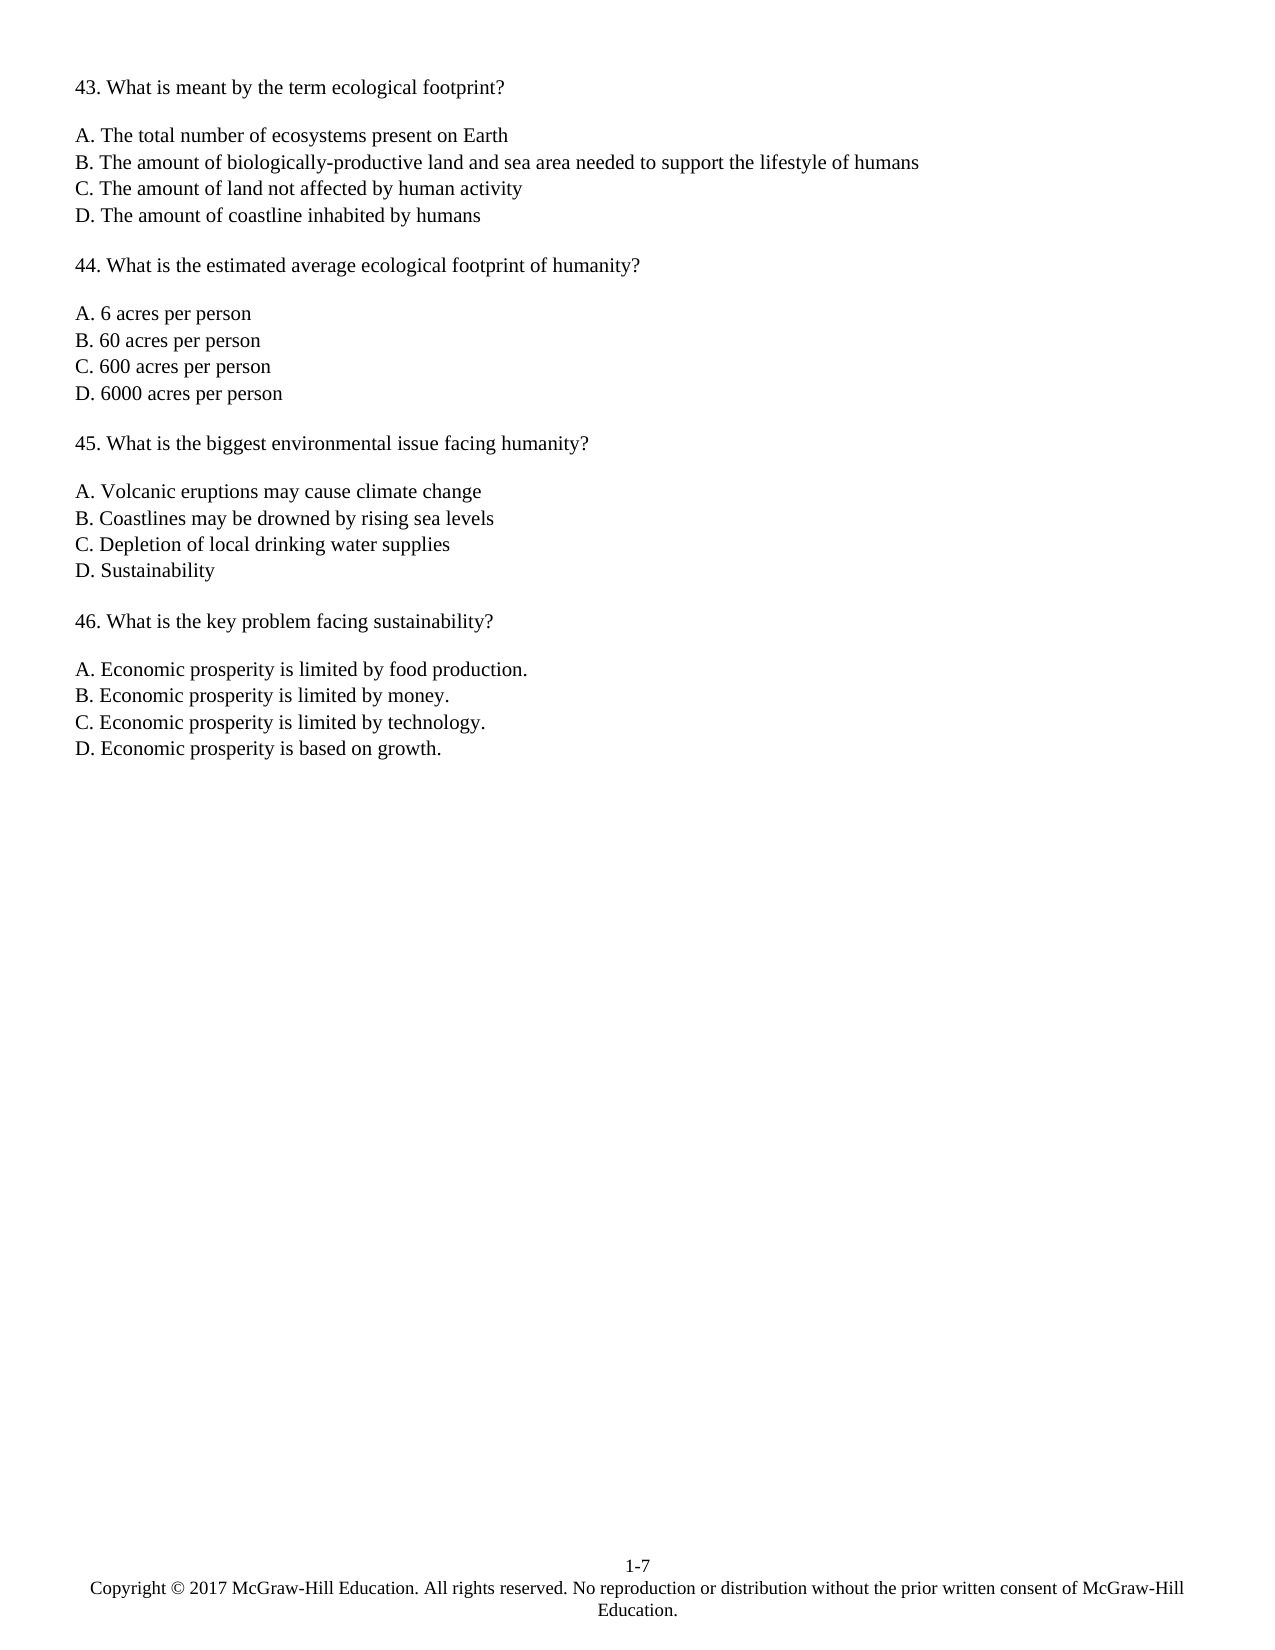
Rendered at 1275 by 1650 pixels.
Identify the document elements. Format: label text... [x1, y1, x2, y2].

text 46. What is the key problem facing sustainability? [75, 609, 1200, 633]
text D. 6000 acres per person [75, 380, 1200, 404]
text 43. What is meant by the term ecological footprint? [75, 75, 1200, 99]
text A. 6 acres per person [75, 301, 1200, 325]
text A. The total number of ecosystems present on Earth [75, 123, 1200, 147]
text C. Depletion of local drinking water supplies [75, 532, 1200, 556]
text C. The amount of land not affected by human activity [75, 176, 1200, 200]
text B. 60 acres per person [75, 327, 1200, 352]
text A. Economic prosperity is limited by food production. [75, 657, 1200, 681]
text B. The amount of biologically-productive land and sea area needed to support the lifestyle of humans [75, 149, 1200, 174]
text D. Sustainability [75, 558, 1200, 582]
text D. The amount of coastline inhabited by humans [75, 202, 1200, 227]
text B. Economic prosperity is limited by money. [75, 683, 1200, 707]
text B. Coastlines may be drowned by rising sea levels [75, 505, 1200, 529]
text A. Volcanic eruptions may cause climate change [75, 479, 1200, 503]
text C. Economic prosperity is limited by technology. [75, 710, 1200, 734]
text C. 600 acres per person [75, 354, 1200, 378]
text D. Economic prosperity is based on growth. [75, 736, 1200, 760]
text 44. What is the estimated average ecological footprint of humanity? [75, 253, 1200, 277]
text 45. What is the biggest environmental issue facing humanity? [75, 431, 1200, 455]
